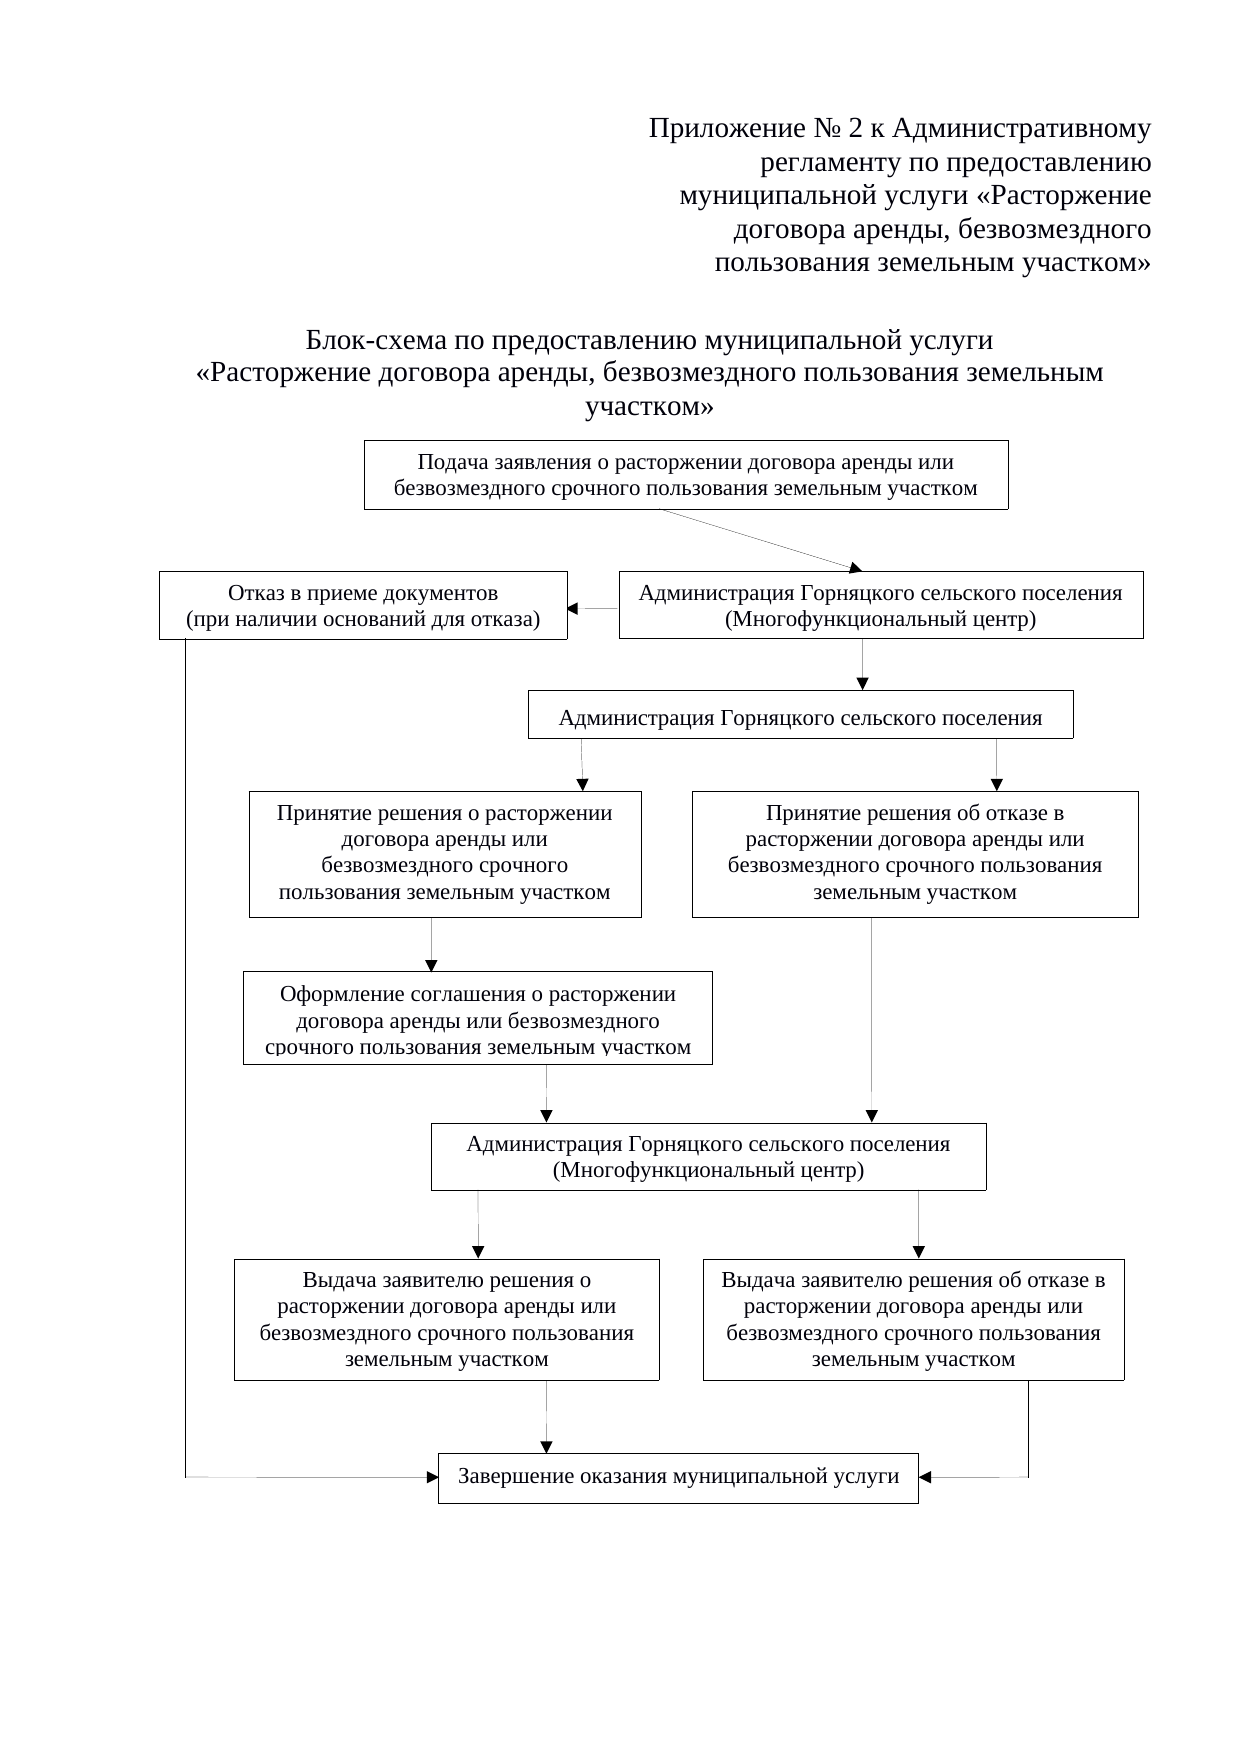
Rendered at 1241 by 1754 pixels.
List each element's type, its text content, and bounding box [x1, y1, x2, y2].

text Блок-схема по предоставлению муниципальной услуги [148, 328, 1152, 354]
text Приложение № 2 к Административному регламенту по предоставлению муниципальной услуги «Расторжение договора аренды, безвозмездного пользования земельным участком» [606, 110, 1152, 278]
text «Расторжение договора аренды, безвозмездного пользования земельным участком» [148, 354, 1152, 422]
